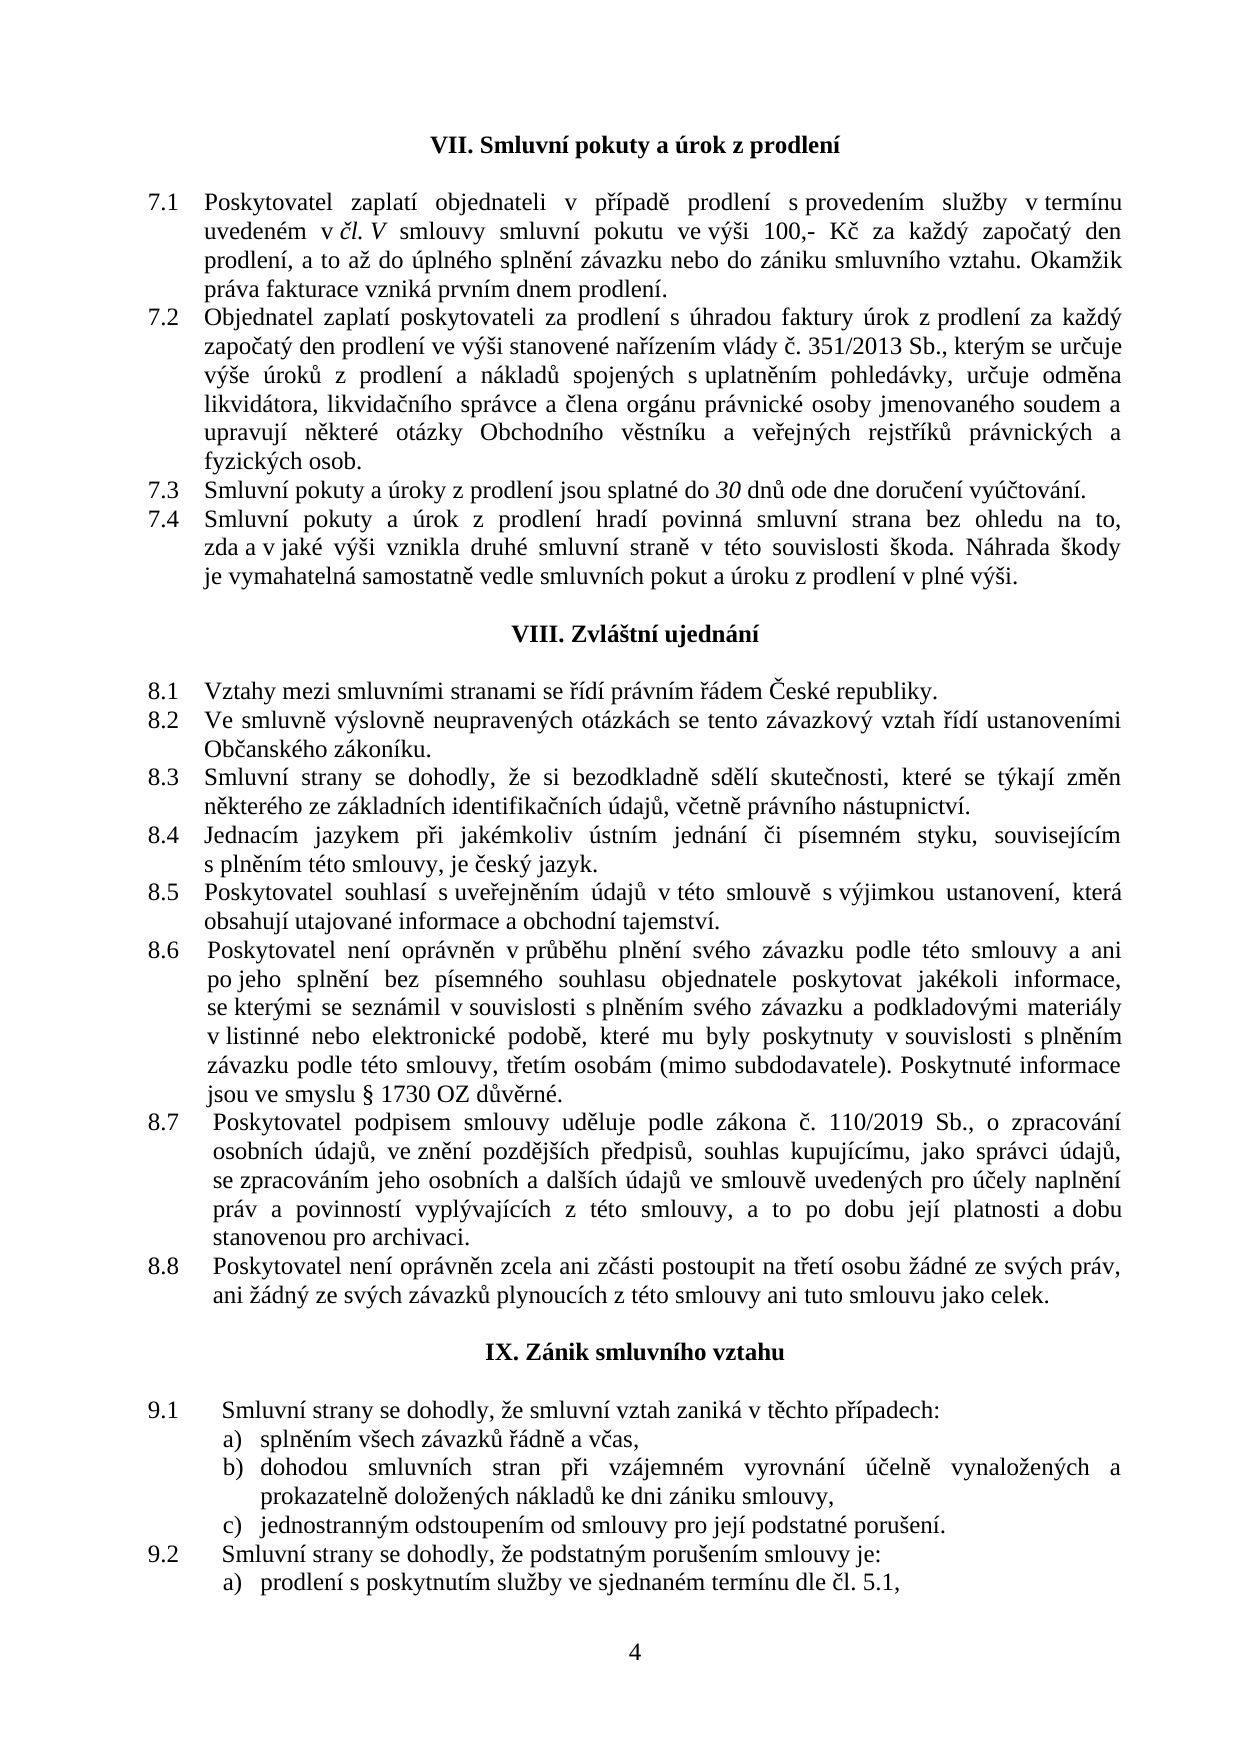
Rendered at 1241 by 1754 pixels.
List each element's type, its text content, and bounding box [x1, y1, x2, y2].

list dohodou smluvních stran při vzájemném vyrovnání účelně vynaložených a prokazatelně doložených nákladů ke dni zániku smlouvy, [223, 1452, 1122, 1510]
list splněním všech závazků řádně a včas, [223, 1424, 1122, 1452]
text a) prodlení s poskytnutím služby ve sjednaném termínu dle čl. 5.1, [223, 1567, 1122, 1596]
text VIII. Zvláštní ujednání [148, 619, 1122, 647]
text 7.3 Smluvní pokuty a úroky z prodlení jsou splatné do 30 dnů ode dne doručení vyúčtování. [148, 475, 1122, 504]
text 8.3 Smluvní strany se dohodly, že si bezodkladně sdělí skutečnosti, které se týkají změn některého ze základních identifikačních údajů, včetně právního nástupnictví. [148, 762, 1122, 820]
text 8.5 Poskytovatel souhlasí s uveřejněním údajů v této smlouvě s výjimkou ustanovení, která obsahují utajované informace a obchodní tajemství. [148, 877, 1122, 935]
text 7.2 Objednatel zaplatí poskytovateli za prodlení s úhradou faktury úrok z prodlení za každý započatý den prodlení ve výši stanovené nařízením vlády č. 351/2013 Sb., kterým se určuje výše úroků z prodlení a nákladů spojených s uplatněním pohledávky, určuje odměna likvidátora, likvidačního správce a člena orgánu právnické osoby jmenovaného soudem a upravují některé otázky Obchodního věstníku a veřejných rejstříků právnických a fyzických osob. [148, 302, 1122, 475]
text 8.8 Poskytovatel není oprávněn zcela ani zčásti postoupit na třetí osobu žádné ze svých práv, ani žádný ze svých závazků plynoucích z této smlouvy ani tuto smlouvu jako celek. [148, 1251, 1122, 1309]
text VII. Smluvní pokuty a úrok z prodlení [148, 130, 1122, 159]
text 8.6 Poskytovatel není oprávněn v průběhu plnění svého závazku podle této smlouvy a ani po jeho splnění bez písemného souhlasu objednatele poskytovat jakékoli informace, se kterými se seznámil v souvislosti s plněním svého závazku a podkladovými materiály v listinné nebo elektronické podobě, které mu byly poskytnuty v souvislosti s plněním závazku podle této smlouvy, třetím osobám (mimo subdodavatele). Poskytnuté informace jsou ve smyslu § 1730 OZ důvěrné. [148, 935, 1122, 1107]
text 8.4 Jednacím jazykem při jakémkoliv ústním jednání či písemném styku, souvisejícím s plněním této smlouvy, je český jazyk. [148, 820, 1122, 877]
text 9.2 Smluvní strany se dohodly, že podstatným porušením smlouvy je: [148, 1539, 1122, 1567]
text 7.1 Poskytovatel zaplatí objednateli v případě prodlení s provedením služby v termínu uvedeném v čl. V smlouvy smluvní pokutu ve výši 100,- Kč za každý započatý den prodlení, a to až do úplného splnění závazku nebo do zániku smluvního vztahu. Okamžik práva fakturace vzniká prvním dnem prodlení. [148, 187, 1122, 302]
text 8.7 Poskytovatel podpisem smlouvy uděluje podle zákona č. 110/2019 Sb., o zpracování osobních údajů, ve znění pozdějších předpisů, souhlas kupujícímu, jako správci údajů, se zpracováním jeho osobních a dalších údajů ve smlouvě uvedených pro účely naplnění práv a povinností vyplývajících z této smlouvy, a to po dobu její platnosti a dobu stanovenou pro archivaci. [148, 1107, 1122, 1251]
text IX. Zánik smluvního vztahu [148, 1337, 1122, 1366]
text 9.1 Smluvní strany se dohodly, že smluvní vztah zaniká v těchto případech: [148, 1395, 1122, 1424]
text 7.4 Smluvní pokuty a úrok z prodlení hradí povinná smluvní strana bez ohledu na to, zda a v jaké výši vznikla druhé smluvní straně v této souvislosti škoda. Náhrada škody je vymahatelná samostatně vedle smluvních pokut a úroku z prodlení v plné výši. [148, 504, 1122, 590]
text 8.1 Vztahy mezi smluvními stranami se řídí právním řádem České republiky. [148, 676, 1122, 705]
text 8.2 Ve smluvně výslovně neupravených otázkách se tento závazkový vztah řídí ustanoveními Občanského zákoníku. [148, 705, 1122, 762]
list jednostranným odstoupením od smlouvy pro její podstatné porušení. [223, 1510, 1122, 1539]
